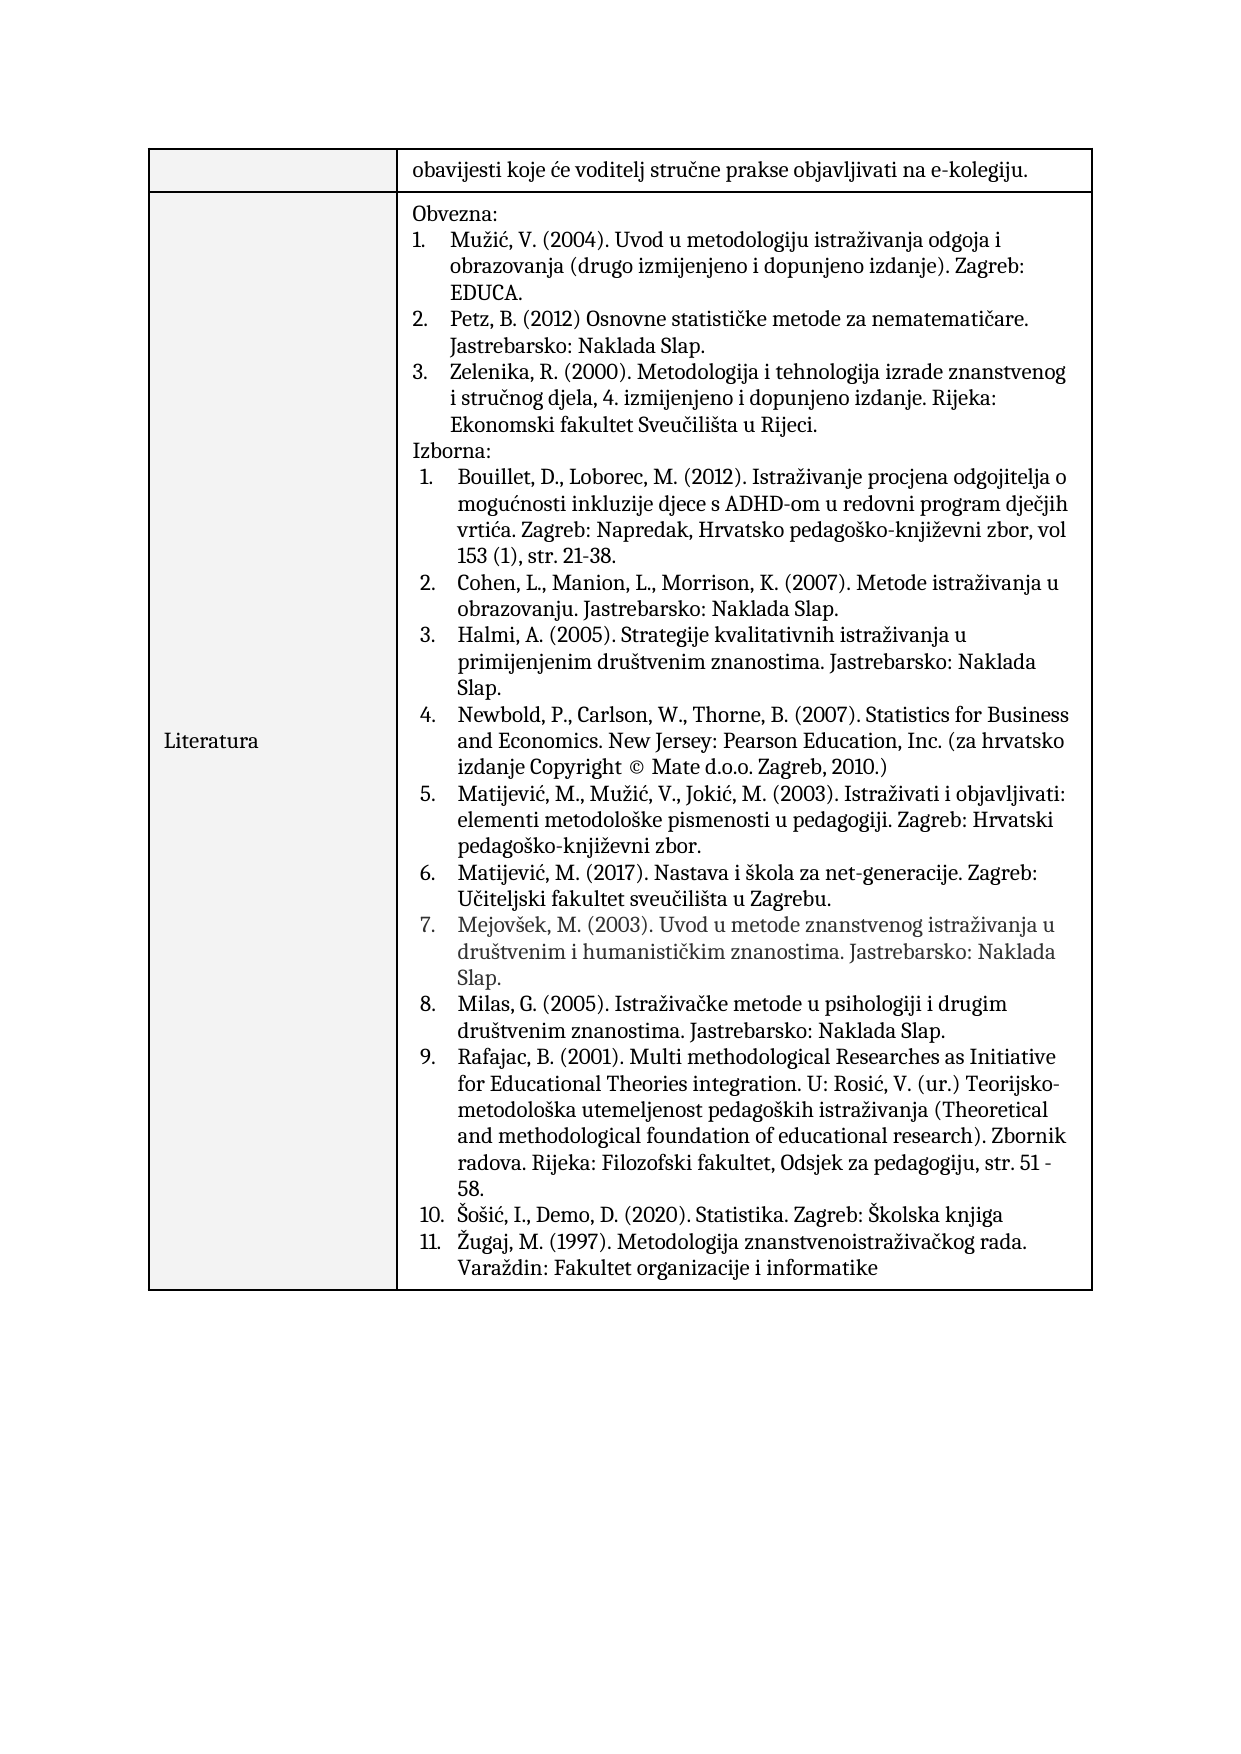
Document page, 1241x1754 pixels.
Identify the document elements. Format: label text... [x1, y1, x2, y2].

table_cell Obvezna: Mužić, V. (2004). Uvod u metodologiju istraživanja odgoja i obrazovanja (drugo izmijenjeno i dopunjeno izdanje). Zagreb: EDUCA. Petz, B. (2012) Osnovne statističke metode za nematematičare. Jastrebarsko: Naklada Slap. Zelenika, R. (2000). Metodologija i tehnologija izrade znanstvenog i stručnog djela, 4. izmijenjeno i dopunjeno izdanje. Rijeka: Ekonomski fakultet Sveučilišta u Rijeci. Izborna: Bouillet, D., Loborec, M. (2012). Istraživanje procjena odgojitelja o mogućnosti inkluzije djece s ADHD-om u redovni program dječjih vrtića. Zagreb: Napredak, Hrvatsko pedagoško-književni zbor, vol 153 (1), str. 21-38. Cohen, L., Manion, L., Morrison, K. (2007). Metode istraživanja u obrazovanju. Jastrebarsko: Naklada Slap. Halmi, A. (2005). Strategije kvalitativnih istraživanja u primijenjenim društvenim znanostima. Jastrebarsko: Naklada Slap. Newbold, P., Carlson, W., Thorne, B. (2007). Statistics for Business and Economics. New Jersey: Pearson Education, Inc. (za hrvatsko izdanje Copyright © Mate d.o.o. Zagreb, 2010.) Matijević, M., Mužić, V., Jokić, M. (2003). Istraživati i objavljivati: elementi metodološke pismenosti u pedagogiji. Zagreb: Hrvatski pedagoško-književni zbor. Matijević, M. (2017). Nastava i škola za net-generacije. Zagreb: Učiteljski fakultet sveučilišta u Zagrebu. Mejovšek, M. (2003). Uvod u metode znanstvenog istraživanja u društvenim i humanističkim znanostima. Jastrebarsko: Naklada Slap. Milas, G. (2005). Istraživačke metode u psihologiji i drugim društvenim znanostima. Jastrebarsko: Naklada Slap. Rafajac, B. (2001). Multi methodological Researches as Initiative for Educational Theories integration. U: Rosić, V. (ur.) Teorijsko-metodološka utemeljenost pedagoških istraživanja (Theoretical and methodological foundation of educational research). Zbornik radova. Rijeka: Filozofski fakultet, Odsjek za pedagogiju, str. 51 - 58. Šošić, I., Demo, D. (2020). Statistika. Zagreb: Školska knjiga Žugaj, M. (1997). Metodologija znanstvenoistraživačkog rada. Varaždin: Fakultet organizacije i informatike [398, 193, 1091, 1289]
table_cell Literatura [150, 193, 396, 1289]
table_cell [150, 150, 396, 191]
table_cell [398, 150, 1091, 191]
